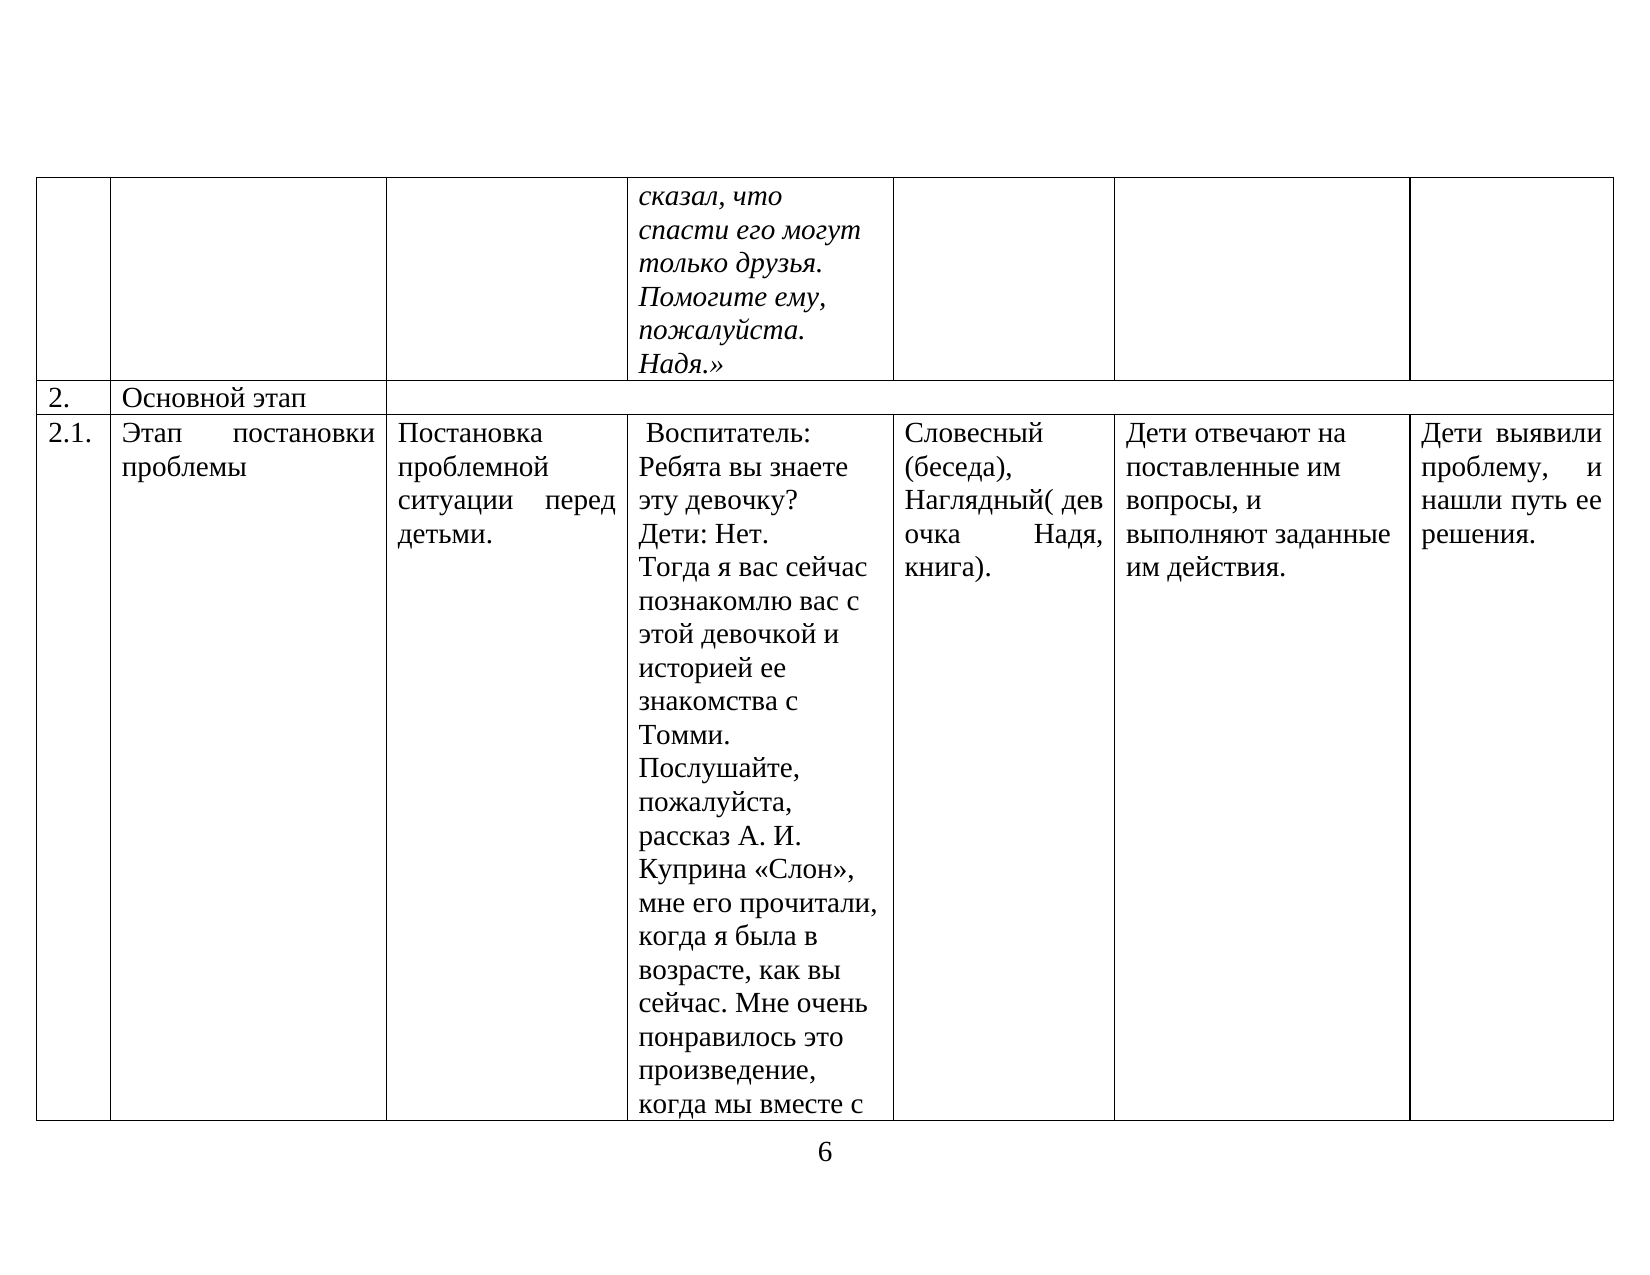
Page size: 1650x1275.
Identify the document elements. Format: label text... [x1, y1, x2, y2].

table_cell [894, 178, 1114, 379]
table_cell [1411, 178, 1613, 379]
table_cell 2. [37, 381, 110, 414]
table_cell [387, 415, 627, 1119]
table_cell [387, 178, 627, 379]
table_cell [111, 178, 386, 379]
table_cell 2.1. [37, 415, 110, 1119]
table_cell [1115, 178, 1409, 379]
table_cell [894, 415, 1114, 1119]
table_cell 1. [37, 178, 110, 379]
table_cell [111, 415, 386, 1119]
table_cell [1115, 415, 1409, 1119]
table_cell [387, 381, 1613, 414]
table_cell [628, 415, 893, 1119]
table_cell Основной этап [111, 381, 386, 414]
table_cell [628, 178, 893, 379]
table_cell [1411, 415, 1613, 1119]
